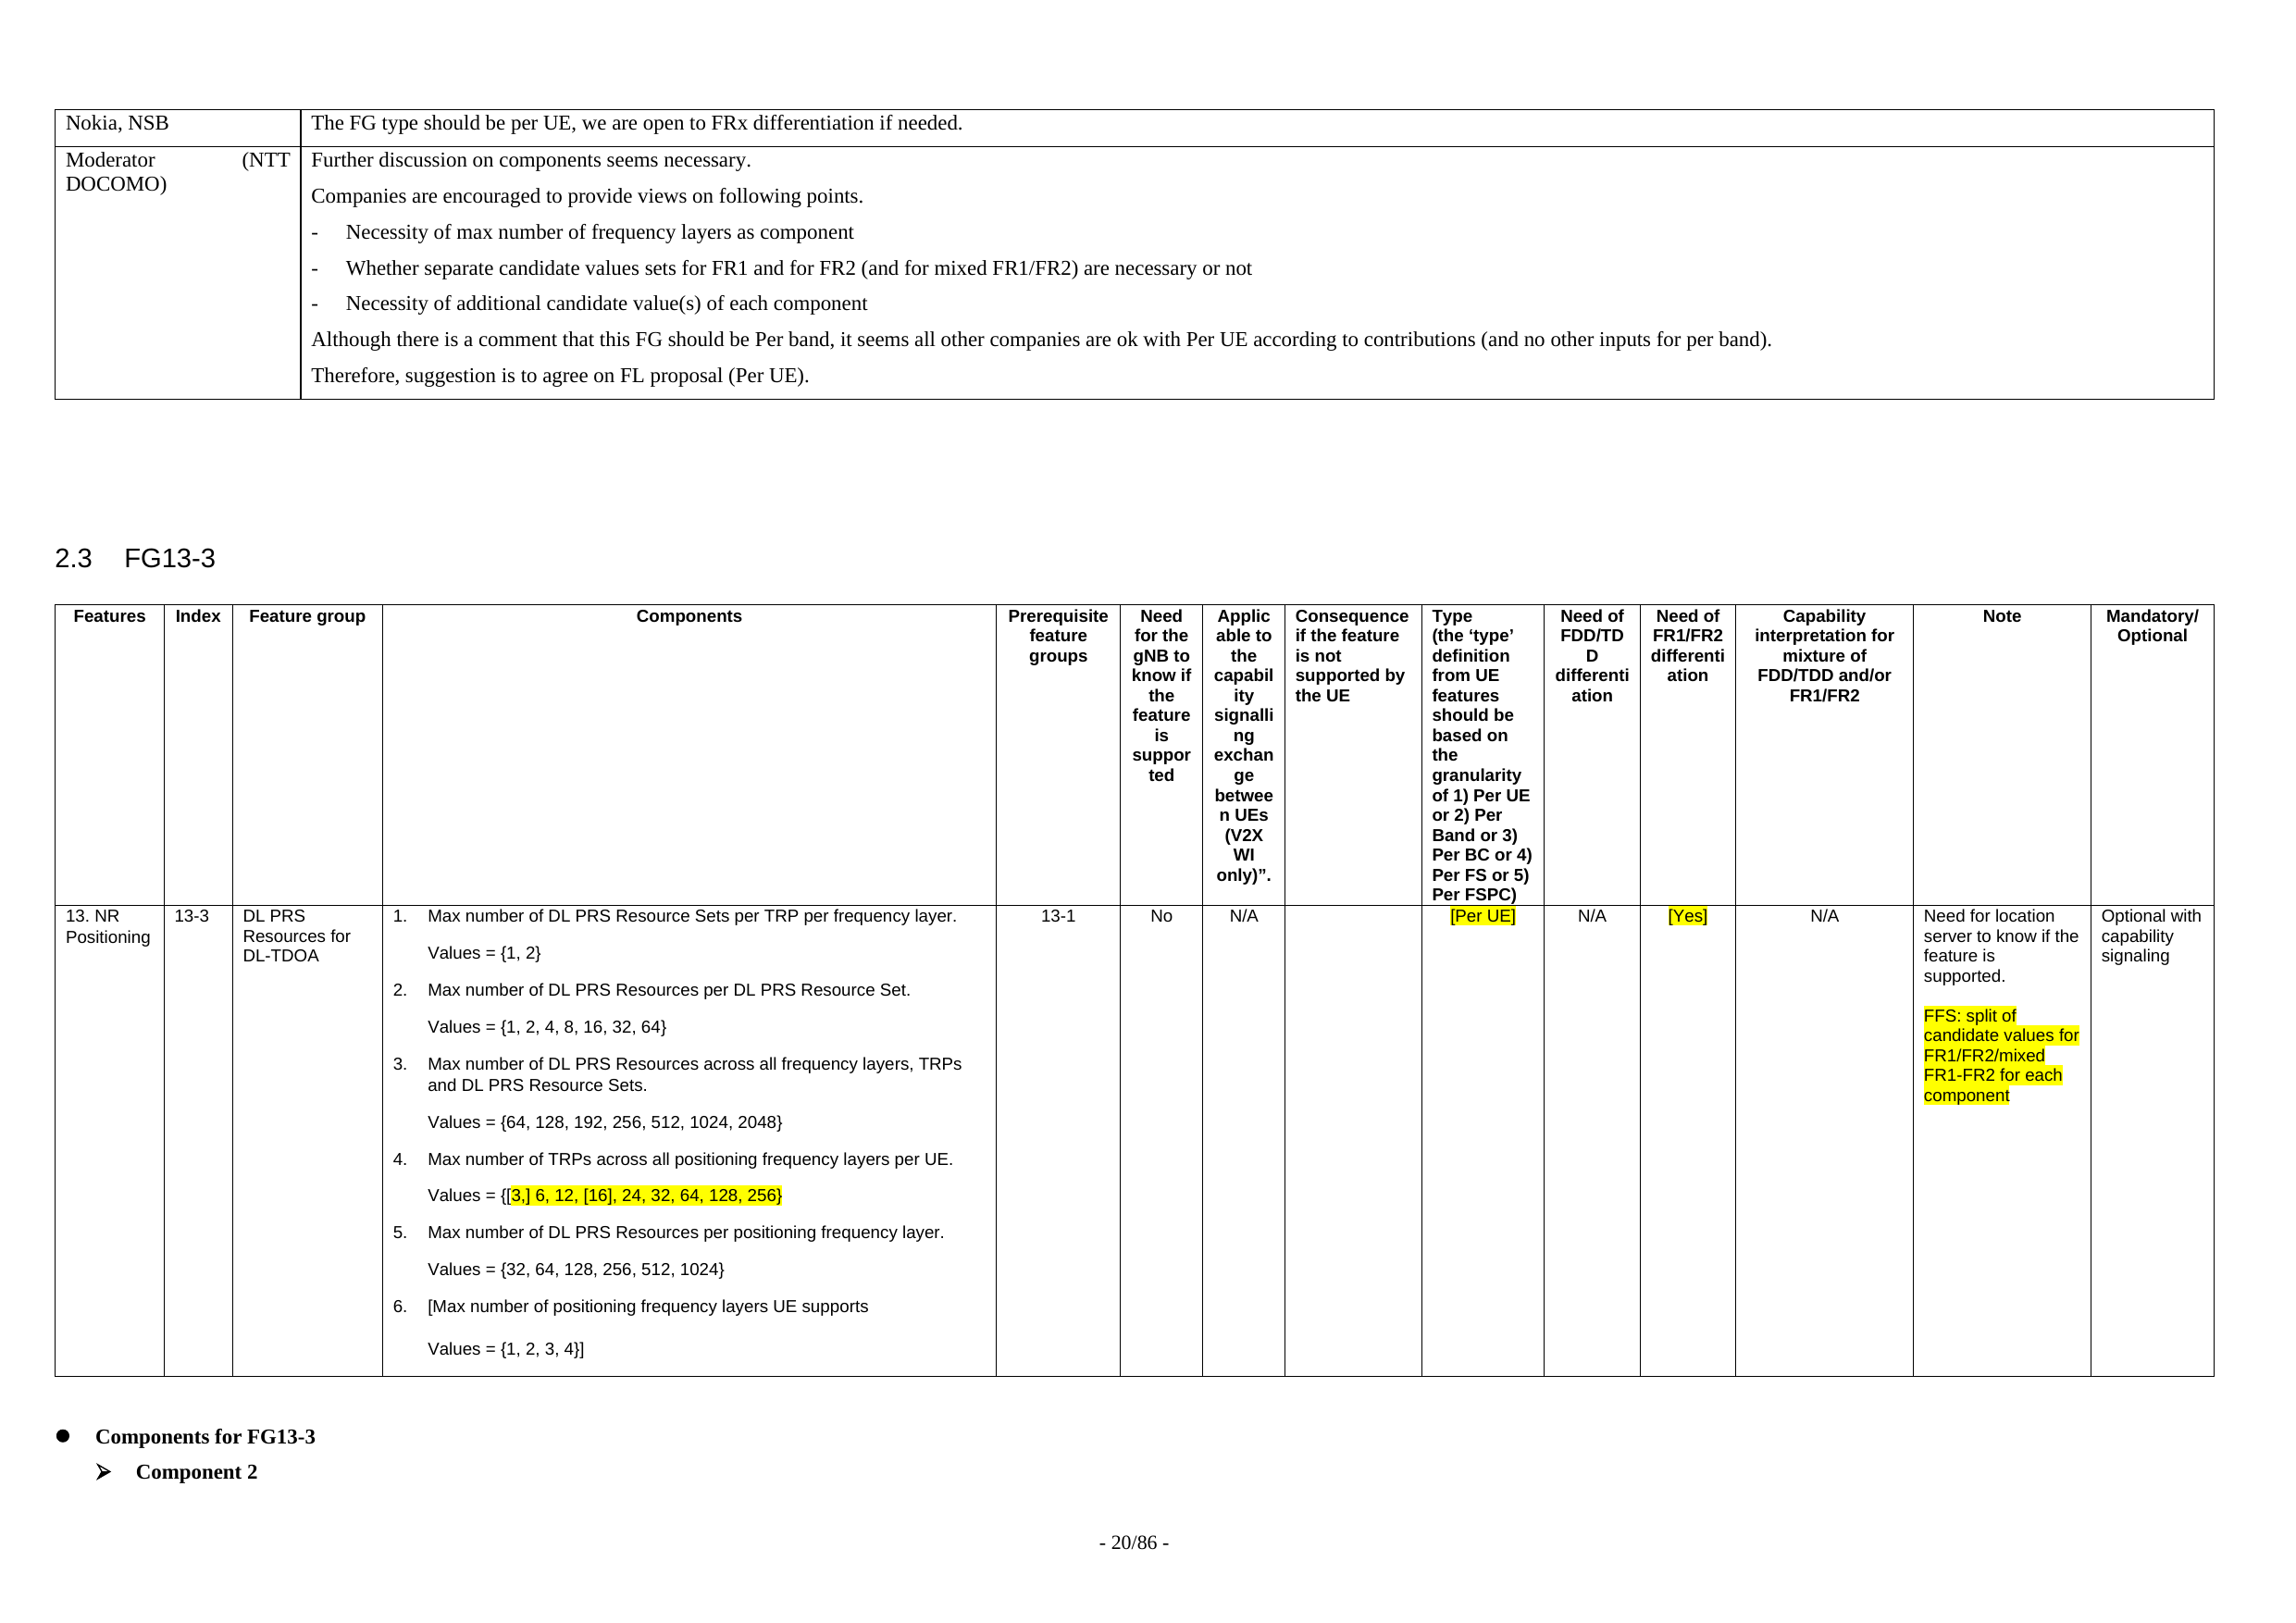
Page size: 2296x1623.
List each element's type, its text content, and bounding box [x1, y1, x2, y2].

table_cell No [1121, 906, 1202, 1376]
table_header Mandatory/Optional [2091, 605, 2214, 905]
table_cell Optional with capability signaling [2091, 906, 2214, 1376]
subtitle 2.3 FG13-3 [55, 542, 2214, 574]
table_cell [1285, 906, 1421, 1376]
table_cell Need for location server to know if the feature is supported. FFS: split of candidate values for FR1/FR2/mixed FR1-FR2 for each component [1914, 906, 2091, 1376]
table_header Need of FR1/FR2 differentiation [1641, 605, 1735, 905]
table_cell 13. NR Positioning [56, 906, 164, 1376]
list Component 2 [95, 1459, 2214, 1484]
table_header Note [1914, 605, 2091, 905]
table_header Type (the ‘type’ definition from UE features should be based on the granularity of 1) Per UE or 2) Per Band or 3) Per BC or 4) Per FS or 5) Per FSPC) [1422, 605, 1544, 905]
table_cell [Per UE] [1422, 906, 1544, 1376]
table_cell Moderator (NTT DOCOMO) [56, 147, 300, 399]
table_header Applicable to the capability signalling exchange between UEs (V2X WI only)”. [1203, 605, 1285, 905]
list Components for FG13-3 [55, 1423, 2214, 1448]
table_header Components [383, 605, 996, 905]
table_header Index [165, 605, 232, 905]
table_header Need for the gNB to know if the feature is supported [1121, 605, 1202, 905]
table_header Feature group [233, 605, 382, 905]
table_cell Further discussion on components seems necessary. Companies are encouraged to provide views on following points. Necessity of max number of frequency layers as component Whether separate candidate values sets for FR1 and for FR2 (and for mixed FR1/FR2) are necessary or not Necessity of additional candidate value(s) of each component Although there is a comment that this FG should be Per band, it seems all other companies are ok with Per UE according to contributions (and no other inputs for per band). Therefore, suggestion is to agree on FL proposal (Per UE). [302, 147, 2214, 399]
table_header Prerequisite feature groups [997, 605, 1120, 905]
table_cell Nokia, NSB [56, 110, 300, 146]
table_header Need of FDD/TDD differentiation [1545, 605, 1640, 905]
table_cell Max number of DL PRS Resource Sets per TRP per frequency layer. Values = {1, 2} Max number of DL PRS Resources per DL PRS Resource Set. Values = {1, 2, 4, 8, 16, 32, 64} Max number of DL PRS Resources across all frequency layers, TRPs and DL PRS Resource Sets. Values = {64, 128, 192, 256, 512, 1024, 2048} Max number of TRPs across all positioning frequency layers per UE. Values = {[3,] 6, 12, [16], 24, 32, 64, 128, 256} Max number of DL PRS Resources per positioning frequency layer. Values = {32, 64, 128, 256, 512, 1024} [Max number of positioning frequency layers UE supports Values = {1, 2, 3, 4}] [383, 906, 996, 1376]
table_header Capability interpretation for mixture of FDD/TDD and/or FR1/FR2 [1736, 605, 1913, 905]
table_cell 13-1 [997, 906, 1120, 1376]
table_cell 13-3 [165, 906, 232, 1376]
table_cell N/A [1545, 906, 1640, 1376]
table_header Consequence if the feature is not supported by the UE [1285, 605, 1421, 905]
table_cell [Yes] [1641, 906, 1735, 1376]
table_cell The FG type should be per UE, we are open to FRx differentiation if needed. [302, 110, 2214, 146]
table_cell DL PRS Resources for DL-TDOA [233, 906, 382, 1376]
table_cell N/A [1203, 906, 1285, 1376]
table_header Features [56, 605, 164, 905]
table_cell N/A [1736, 906, 1913, 1376]
